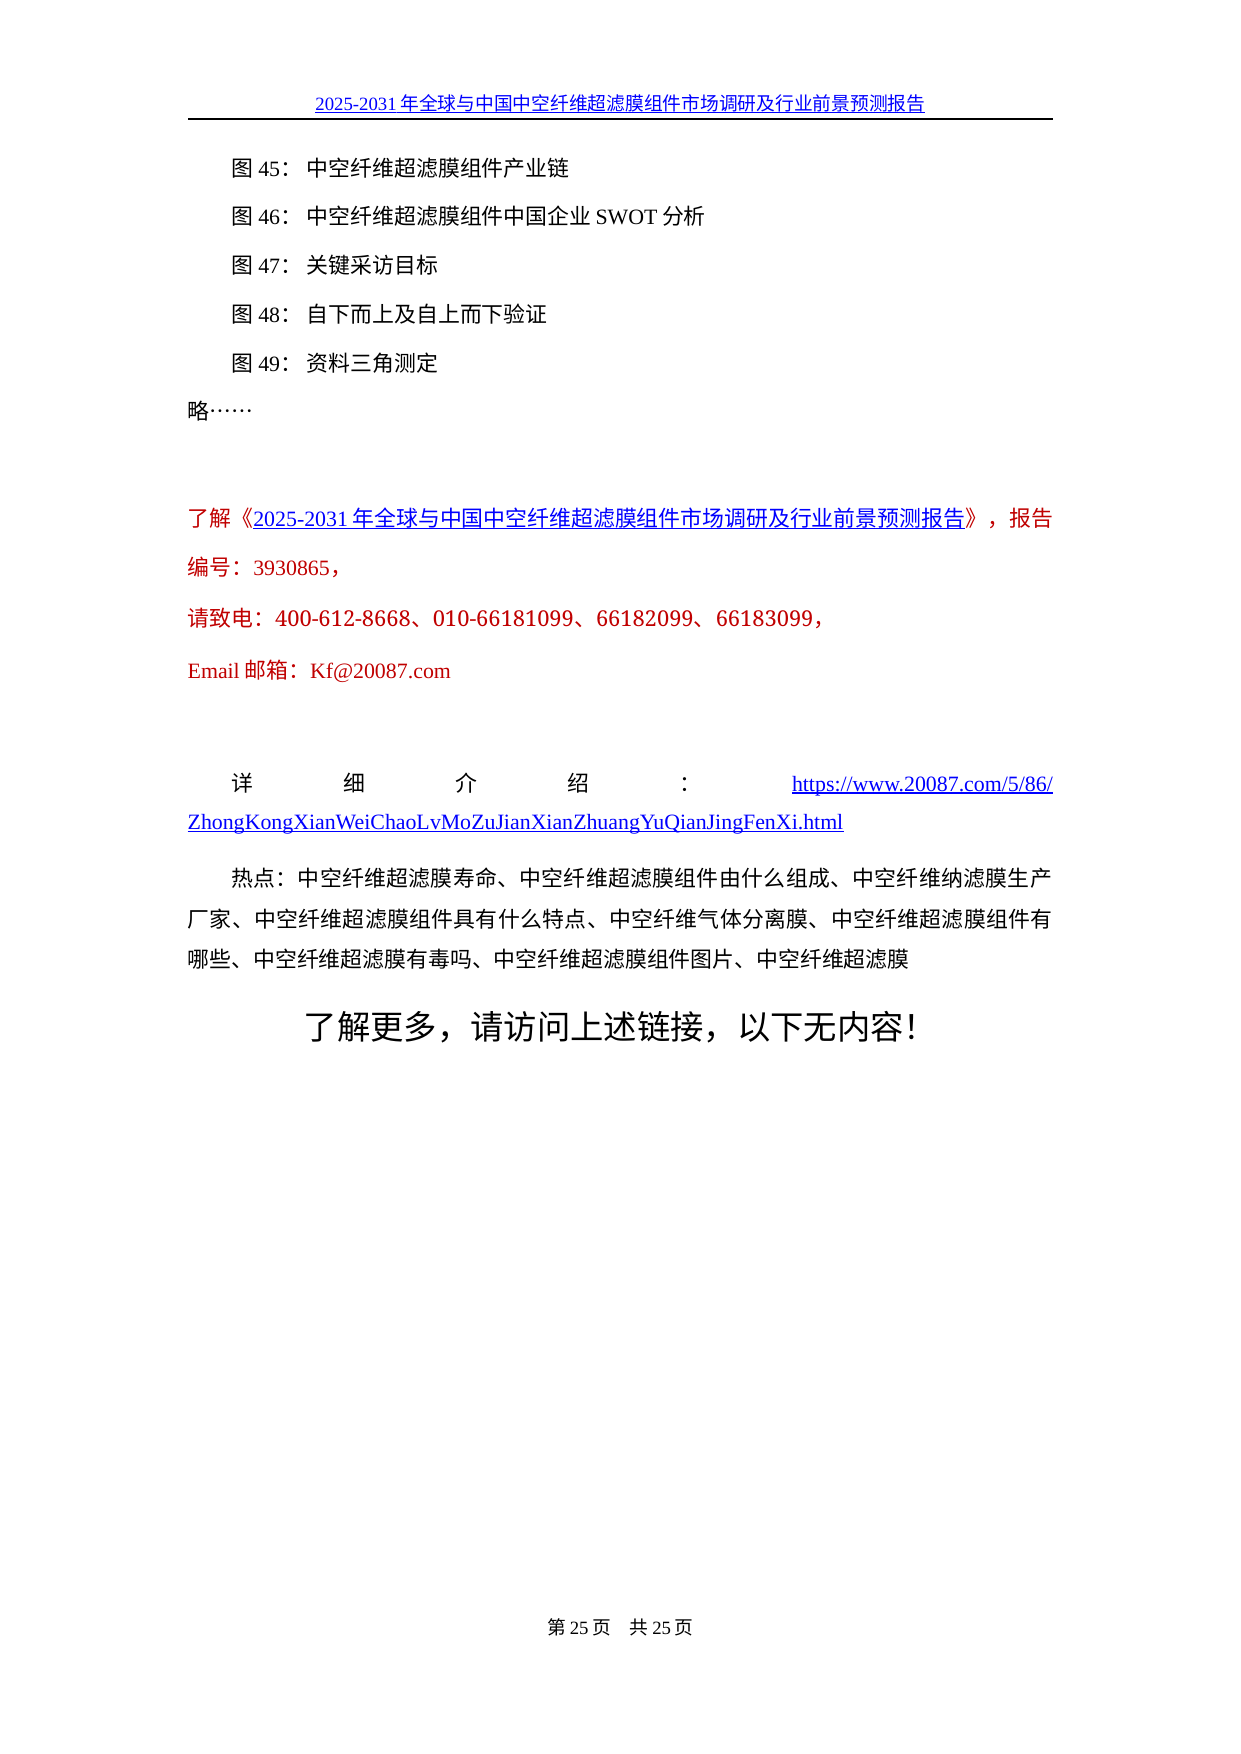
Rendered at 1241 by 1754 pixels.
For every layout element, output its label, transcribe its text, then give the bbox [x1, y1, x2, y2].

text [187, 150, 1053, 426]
title 了解更多，请访问上述链接，以下无内容！ [187, 992, 1053, 1057]
text Email邮箱：Kf@20087.com [187, 652, 1053, 685]
text 请致电：400-612-8668、010-66181099、66182099、66183099， [187, 601, 1053, 633]
text 了解《2025-2031年全球与中国中空纤维超滤膜组件市场调研及行业前景预测报告》，报告编号：3930865， [187, 500, 1053, 582]
text 详细介绍：https://www.20087.com/5/86/ZhongKongXianWeiChaoLvMoZuJianXianZhuangYuQianJingFenXi.html [187, 765, 1053, 838]
text 热点：中空纤维超滤膜寿命、中空纤维超滤膜组件由什么组成、中空纤维纳滤膜生产厂家、中空纤维超滤膜组件具有什么特点、中空纤维气体分离膜、中空纤维超滤膜组件有哪些、中空纤维超滤膜有毒吗、中空纤维超滤膜组件图片、中空纤维超滤膜 [187, 861, 1053, 974]
